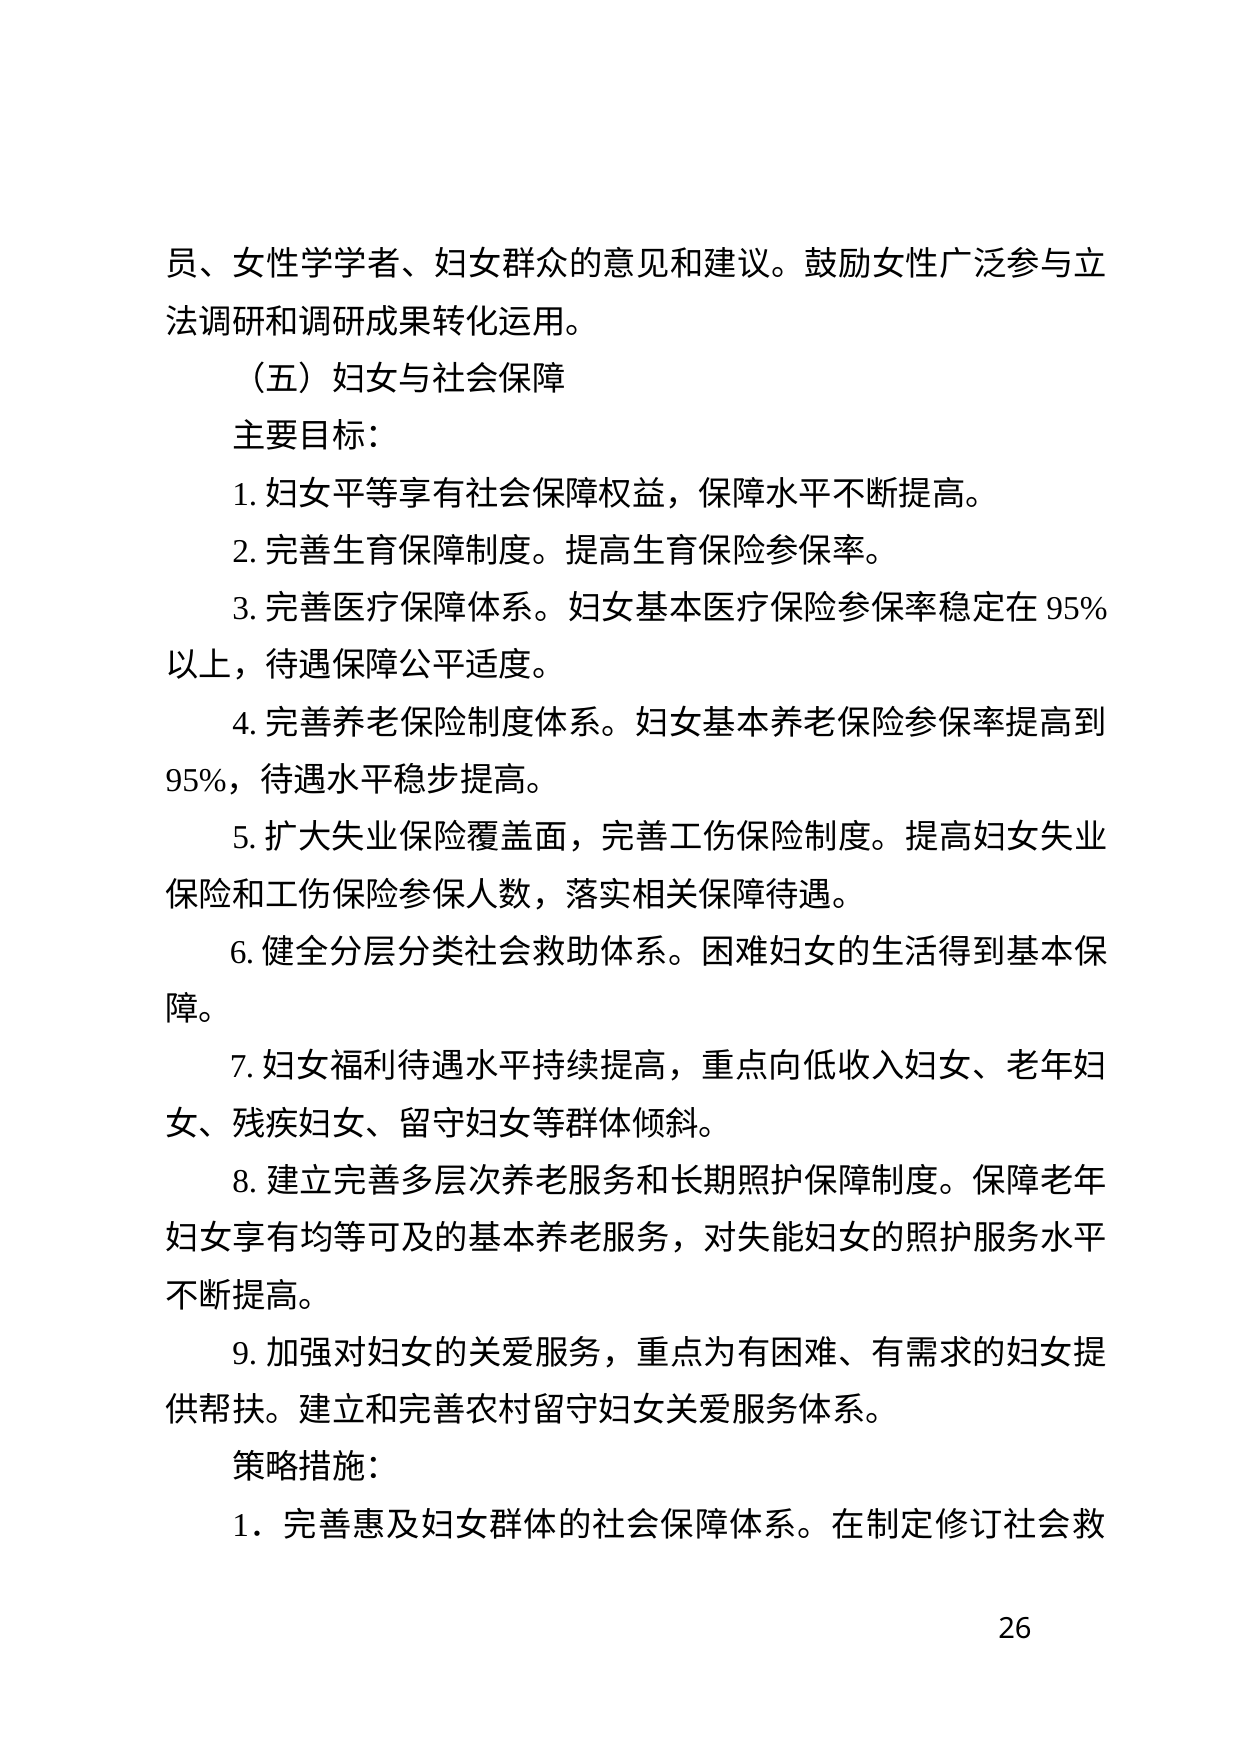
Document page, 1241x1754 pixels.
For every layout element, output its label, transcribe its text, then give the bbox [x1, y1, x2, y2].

list 妇女平等享有社会保障权益，保障水平不断提高。 [165, 459, 1107, 516]
text 主要目标： [165, 402, 1107, 459]
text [165, 1490, 1107, 1548]
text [165, 230, 1107, 344]
list 扩大失业保险覆盖面，完善工伤保险制度。提高妇女失业保险和工伤保险参保人数，落实相关保障待遇。 [165, 803, 1107, 917]
text 8. 建立完善多层次养老服务和长期照护保障制度。保障老年妇女享有均等可及的基本养老服务，对失能妇女的照护服务水平不断提高。 [165, 1147, 1107, 1318]
list 健全分层分类社会救助体系。困难妇女的生活得到基本保障。 [165, 917, 1107, 1032]
list 完善医疗保障体系。妇女基本医疗保险参保率稳定在95%以上，待遇保障公平适度。 [165, 574, 1107, 688]
text 策略措施： [165, 1433, 1107, 1490]
list 完善养老保险制度体系。妇女基本养老保险参保率提高到95%，待遇水平稳步提高。 [165, 688, 1107, 803]
list 完善生育保障制度。提高生育保险参保率。 [165, 516, 1107, 574]
text （五）妇女与社会保障 [165, 344, 1107, 402]
text 9. 加强对妇女的关爱服务，重点为有困难、有需求的妇女提供帮扶。建立和完善农村留守妇女关爱服务体系。 [165, 1318, 1107, 1433]
list 7. 妇女福利待遇水平持续提高，重点向低收入妇女、老年妇女、残疾妇女、留守妇女等群体倾斜。 [165, 1032, 1107, 1147]
